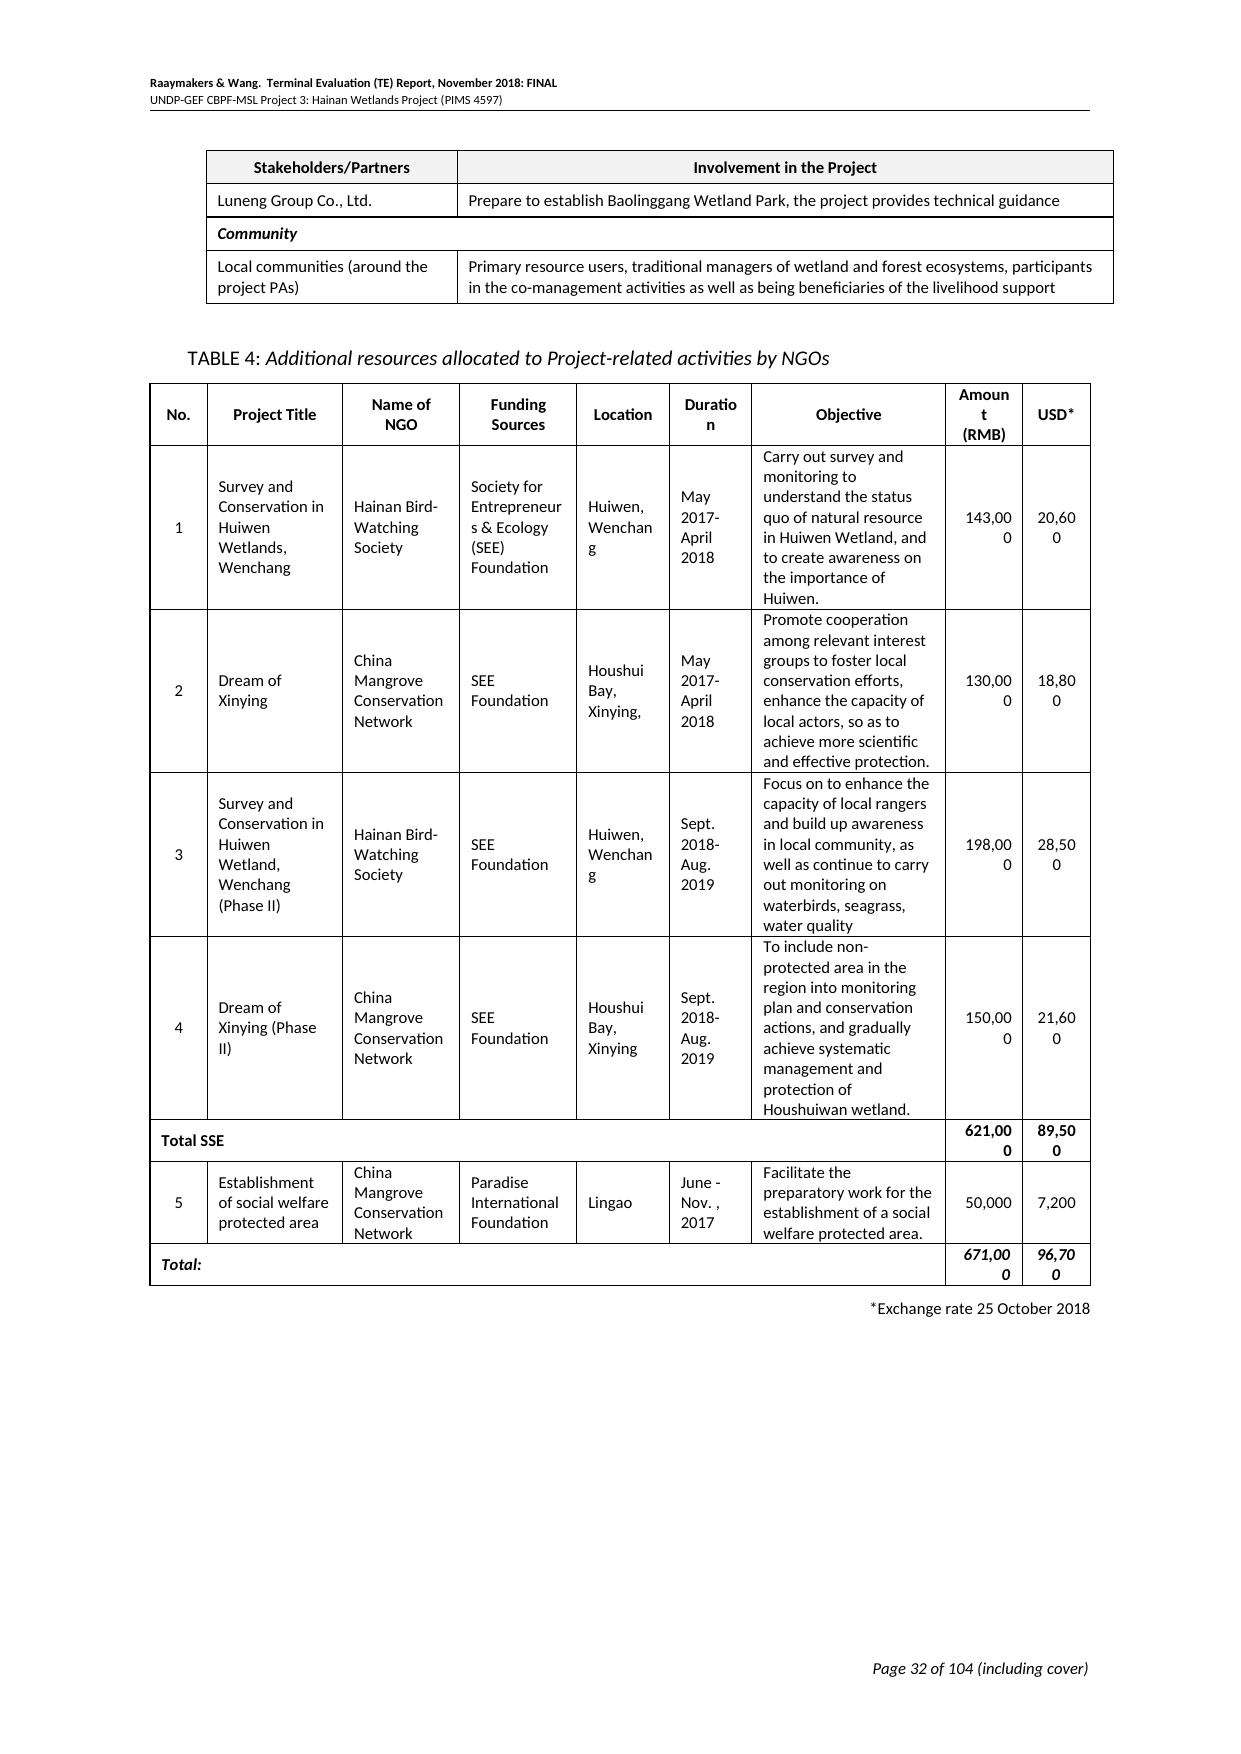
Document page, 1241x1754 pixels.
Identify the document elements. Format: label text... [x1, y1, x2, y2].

table_cell Lingao [577, 1162, 669, 1243]
table_cell Hainan Bird-Watching Society [343, 446, 459, 608]
table_cell Paradise International Foundation [460, 1162, 576, 1243]
table_cell Carry out survey and monitoring to understand the status quo of natural resource in Huiwen Wetland, and to create awareness on the importance of Huiwen. [752, 446, 945, 608]
table_cell 4 [151, 937, 207, 1119]
table_cell Community [207, 218, 1113, 250]
table_cell Hainan Bird-Watching Society [343, 773, 459, 936]
table_header Objective [752, 384, 945, 445]
table_cell Promote cooperation among relevant interest groups to foster local conservation efforts, enhance the capacity of local actors, so as to achieve more scientific and effective protection. [752, 610, 945, 772]
table_cell 20,600 [1023, 446, 1090, 608]
table_cell 2 [151, 610, 207, 772]
table_cell 1 [151, 446, 207, 608]
table_header Amount (RMB) [946, 384, 1022, 445]
table_header Involvement in the Project [458, 151, 1113, 183]
table_cell 21,600 [1023, 937, 1090, 1119]
table_cell Prepare to establish Baolinggang Wetland Park, the project provides technical guidance [458, 184, 1113, 216]
table_cell Sept. 2018-Aug. 2019 [670, 937, 751, 1119]
table_cell Huiwen, Wenchang [577, 446, 669, 608]
table_cell 3 [151, 773, 207, 936]
table_cell Dream of Xinying [208, 610, 342, 772]
table_header No. [151, 384, 207, 445]
table_cell Houshui Bay, Xinying, [577, 610, 669, 772]
table_cell Total SSE [151, 1120, 945, 1161]
table_cell 18,800 [1023, 610, 1090, 772]
table_cell June - Nov. , 2017 [670, 1162, 751, 1243]
table_cell SEE Foundation [460, 773, 576, 936]
text *Exchange rate 25 October 2018 [150, 1298, 1090, 1319]
table_cell 89,500 [1023, 1120, 1090, 1161]
table_cell 50,000 [946, 1162, 1022, 1243]
table_header Project Title [208, 384, 342, 445]
table_header Location [577, 384, 669, 445]
table_cell 621,000 [946, 1120, 1022, 1161]
table_cell Huiwen, Wenchang [577, 773, 669, 936]
table_cell 671,000 [946, 1244, 1022, 1285]
table_cell Establishment of social welfare protected area [208, 1162, 342, 1243]
table_cell 143,000 [946, 446, 1022, 608]
table_cell To include non-protected area in the region into monitoring plan and conservation actions, and gradually achieve systematic management and protection of Houshuiwan wetland. [752, 937, 945, 1119]
table_header Duration [670, 384, 751, 445]
table_cell Dream of Xinying (Phase II) [208, 937, 342, 1119]
table_cell Total: [151, 1244, 945, 1285]
table_cell 198,000 [946, 773, 1022, 936]
table_cell May 2017- April 2018 [670, 610, 751, 772]
table_cell Local communities (around the project PAs) [207, 251, 457, 303]
table_cell China Mangrove Conservation Network [343, 610, 459, 772]
table_cell 5 [151, 1162, 207, 1243]
table_header Stakeholders/Partners [207, 151, 457, 183]
table_cell Survey and Conservation in Huiwen Wetland, Wenchang (Phase II) [208, 773, 342, 936]
table_header Funding Sources [460, 384, 576, 445]
table_header Name of NGO [343, 384, 459, 445]
table_cell Focus on to enhance the capacity of local rangers and build up awareness in local community, as well as continue to carry out monitoring on waterbirds, seagrass, water quality [752, 773, 945, 936]
table_cell Luneng Group Co., Ltd. [207, 184, 457, 216]
table_cell Primary resource users, traditional managers of wetland and forest ecosystems, participants in the co-management activities as well as being beneficiaries of the livelihood support [458, 251, 1113, 303]
table_cell Facilitate the preparatory work for the establishment of a social welfare protected area. [752, 1162, 945, 1243]
table_cell Society for Entrepreneurs & Ecology (SEE) Foundation [460, 446, 576, 608]
table_cell 96,700 [1023, 1244, 1090, 1285]
table_cell Survey and Conservation in Huiwen Wetlands, Wenchang [208, 446, 342, 608]
table_cell Sept. 2018-Aug. 2019 [670, 773, 751, 936]
table_cell 28,500 [1023, 773, 1090, 936]
table_cell Houshui Bay, Xinying [577, 937, 669, 1119]
table_cell 150,000 [946, 937, 1022, 1119]
table_cell China Mangrove Conservation Network [343, 937, 459, 1119]
table_cell SEE Foundation [460, 610, 576, 772]
table_cell SEE Foundation [460, 937, 576, 1119]
table_cell China Mangrove Conservation Network [343, 1162, 459, 1243]
table_cell May 2017- April 2018 [670, 446, 751, 608]
table_header USD* [1023, 384, 1090, 445]
table_cell 130,000 [946, 610, 1022, 772]
text TABLE 4: Additional resources allocated to Project-related activities by NGOs [187, 345, 1090, 370]
table_cell 7,200 [1023, 1162, 1090, 1243]
